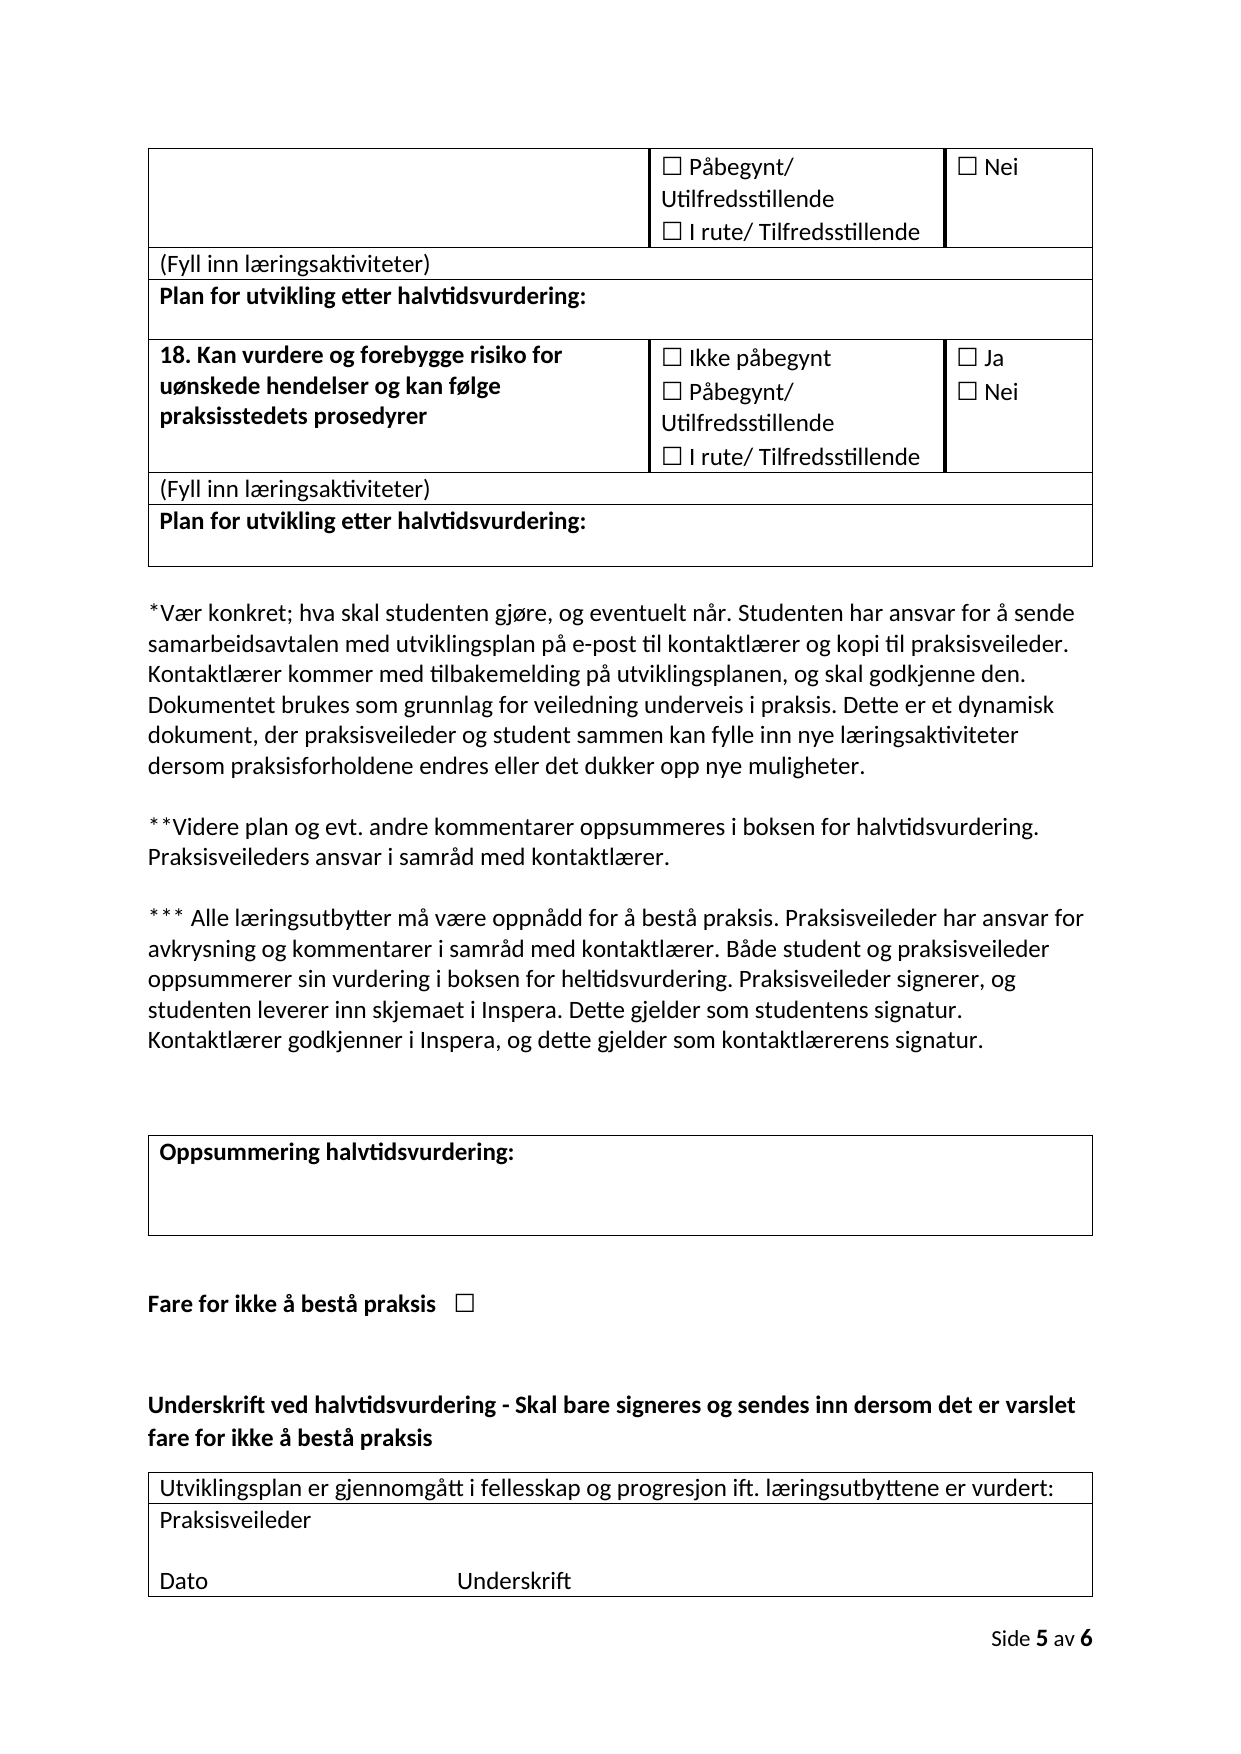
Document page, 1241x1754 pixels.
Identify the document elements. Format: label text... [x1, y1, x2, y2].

table_cell Ja Nei [947, 340, 1092, 472]
table_cell Ja Nei [947, 149, 1092, 247]
table_cell Plan for utvikling etter halvtidsvurdering: [149, 280, 1092, 338]
table_cell Praksisveileder Dato Underskrift [149, 1504, 1092, 1596]
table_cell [149, 149, 648, 247]
text Underskrift ved halvtidsvurdering - Skal bare signeres og sendes inn dersom det er varslet fare for ikke å bestå praksis [148, 1389, 1093, 1452]
table_cell Plan for utvikling etter halvtidsvurdering: [149, 505, 1092, 566]
table_cell (Fyll inn læringsaktiviteter) [149, 248, 1092, 279]
table_cell (Fyll inn læringsaktiviteter) [149, 473, 1092, 504]
table_header Utviklingsplan er gjennomgått i fellesskap og progresjon ift. læringsutbyttene er vurdert: [149, 1473, 1092, 1503]
text *** Alle læringsutbytter må være oppnådd for å bestå praksis. Praksisveileder har ansvar for avkrysning og kommentarer i samråd med kontaktlærer. Både student og praksisveileder oppsummerer sin vurdering i boksen for heltidsvurdering. Praksisveileder signerer, og studenten leverer inn skjemaet i Inspera. Dette gjelder som studentens signatur. Kontaktlærer godkjenner i Inspera, og dette gjelder som kontaktlærerens signatur. [148, 903, 1093, 1055]
table_header Oppsummering halvtidsvurdering: [149, 1136, 1092, 1235]
table_cell 18. Kan vurdere og forebygge risiko for uønskede hendelser og kan følge praksisstedets prosedyrer [149, 340, 648, 472]
text **Videre plan og evt. andre kommentarer oppsummeres i boksen for halvtidsvurdering. Praksisveileders ansvar i samråd med kontaktlærer. [148, 811, 1093, 872]
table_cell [651, 149, 943, 247]
table_cell Ikke påbegynt Påbegynt/ Utilfredsstillende I rute/ Tilfredsstillende [651, 340, 943, 472]
text *Vær konkret; hva skal studenten gjøre, og eventuelt når. Studenten har ansvar for å sende samarbeidsavtalen med utviklingsplan på e-post til kontaktlærer og kopi til praksisveileder. Kontaktlærer kommer med tilbakemelding på utviklingsplanen, og skal godkjenne den. Dokumentet brukes som grunnlag for veiledning underveis i praksis. Dette er et dynamisk dokument, der praksisveileder og student sammen kan fylle inn nye læringsaktiviteter dersom praksisforholdene endres eller det dukker opp nye muligheter. [148, 597, 1093, 781]
text Fare for ikke å bestå praksis [148, 1286, 1093, 1320]
